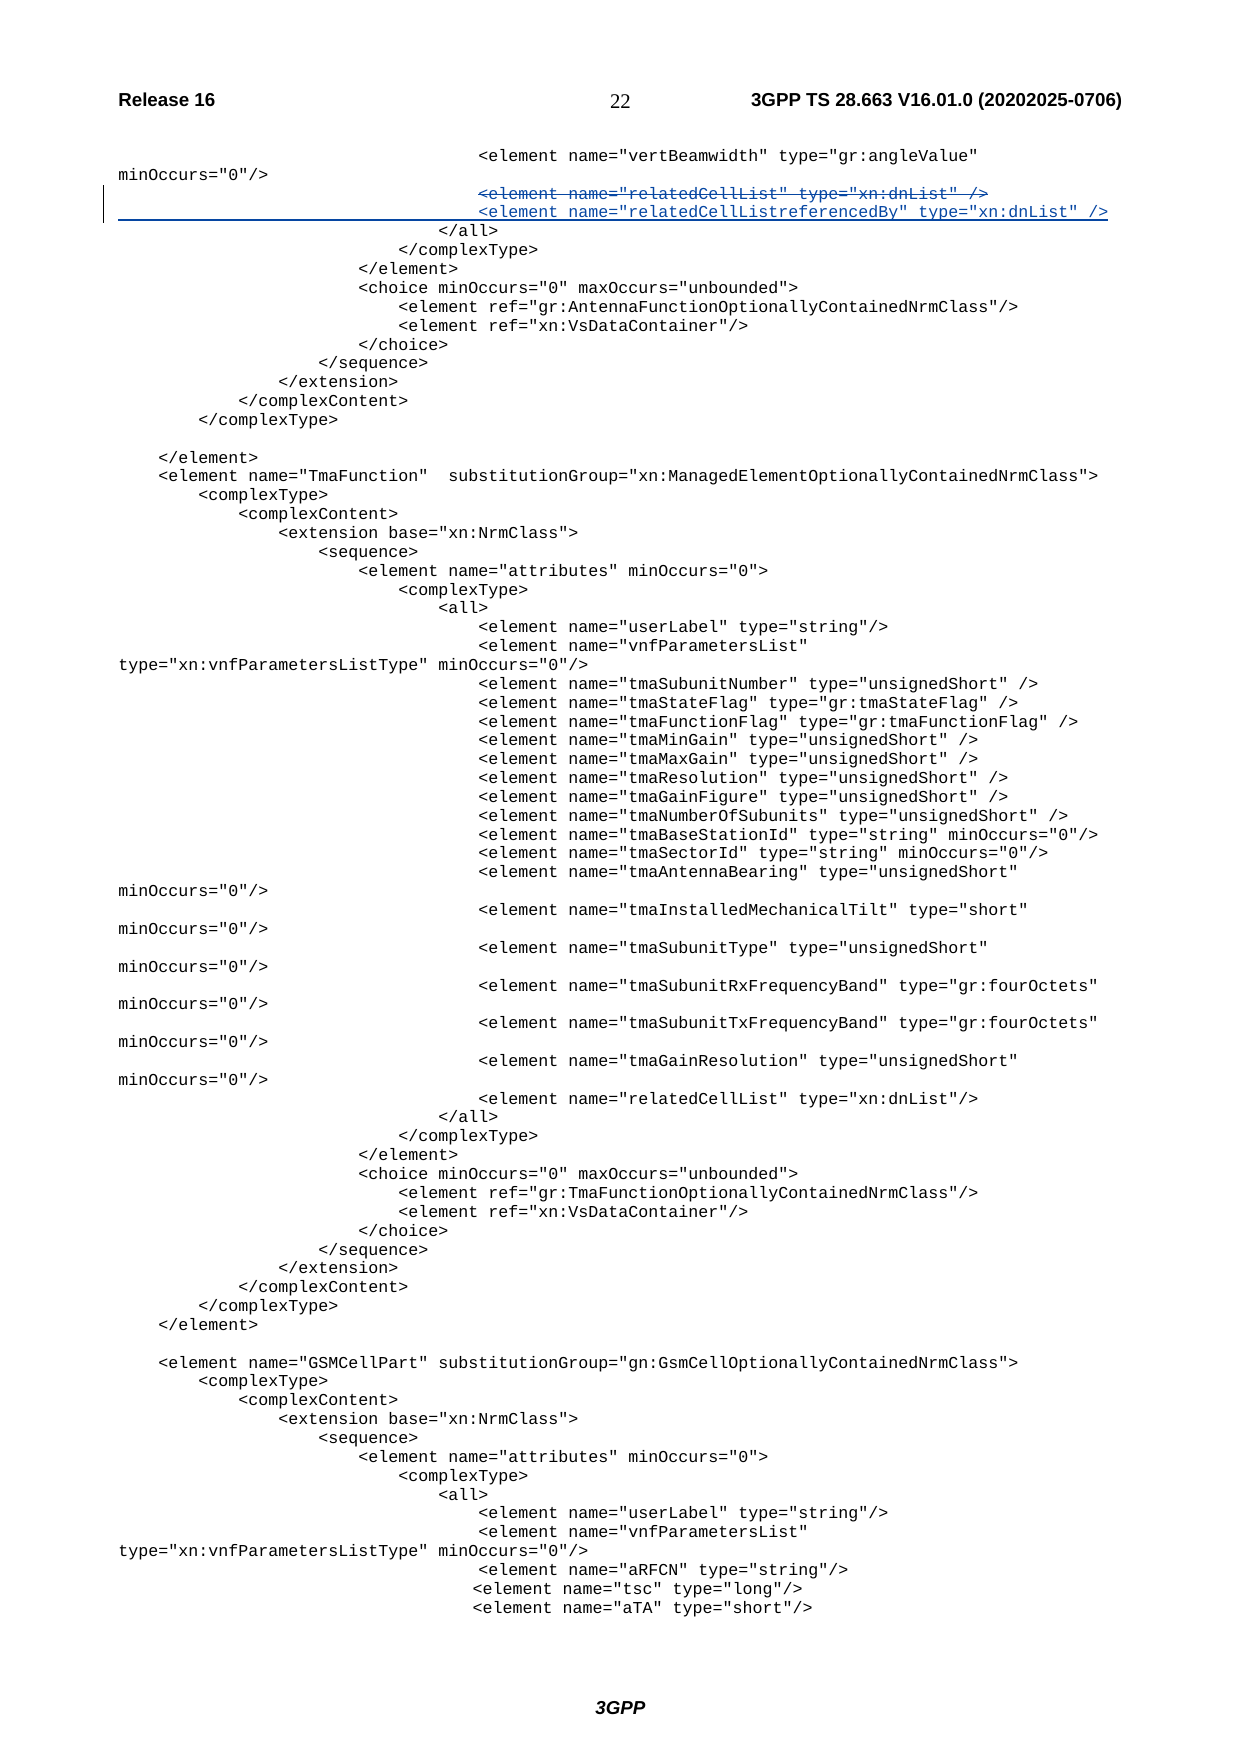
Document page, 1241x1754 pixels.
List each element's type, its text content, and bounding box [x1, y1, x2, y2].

text <element name="tmaSubunitNumber" type="unsignedShort" /> [118, 675, 1122, 694]
text </extension> [118, 1260, 1122, 1279]
text <element name="tmaStateFlag" type="gr:tmaStateFlag" /> [118, 694, 1122, 713]
text <element name="tmaResolution" type="unsignedShort" /> [118, 770, 1122, 788]
text </complexType> [118, 1128, 1122, 1147]
text <element ref="xn:VsDataContainer"/> [118, 1203, 1122, 1222]
text </complexContent> [118, 1279, 1122, 1298]
text </sequence> [118, 355, 1122, 374]
text <element name="vertBeamwidth" type="gr:angleValue" minOccurs="0"/> [118, 147, 1122, 185]
text <element ref="xn:VsDataContainer"/> [118, 317, 1122, 336]
text <element name="tmaFunctionFlag" type="gr:tmaFunctionFlag" /> [118, 713, 1122, 732]
text <sequence> [118, 543, 1122, 562]
text <element name="tmaSubunitRxFrequencyBand" type="gr:fourOctets" minOccurs="0"/> [118, 977, 1122, 1015]
text <element name="vnfParametersList" type="xn:vnfParametersListType" minOccurs="0"/> [118, 1524, 1122, 1562]
text <complexType> [118, 581, 1122, 600]
text <element name="userLabel" type="string"/> [118, 619, 1122, 638]
text <element name="tsc" type="long"/> [472, 1580, 1122, 1599]
text <choice minOccurs="0" maxOccurs="unbounded"> [118, 279, 1122, 298]
text <extension base="xn:NrmClass"> [118, 1411, 1122, 1429]
text </complexContent> [118, 393, 1122, 411]
text </element> [118, 1147, 1122, 1166]
text <element name="tmaAntennaBearing" type="unsignedShort" minOccurs="0"/> [118, 864, 1122, 902]
text <element name="vnfParametersList" type="xn:vnfParametersListType" minOccurs="0"/> [118, 638, 1122, 675]
text <complexType> [118, 487, 1122, 506]
text <all> [118, 1486, 1122, 1505]
text <element name="GSMCellPart" substitutionGroup="gn:GsmCellOptionallyContainedNrmClass"> [118, 1354, 1122, 1373]
text <element name="attributes" minOccurs="0"> [118, 1448, 1122, 1467]
text </complexType> [118, 1298, 1122, 1316]
text <element name="tmaBaseStationId" type="string" minOccurs="0"/> [118, 826, 1122, 845]
text </all> [118, 1109, 1122, 1128]
text </complexType> [118, 242, 1122, 261]
text <all> [118, 600, 1122, 619]
text <element name="tmaInstalledMechanicalTilt" type="short" minOccurs="0"/> [118, 902, 1122, 939]
text <element name="tmaMinGain" type="unsignedShort" /> [118, 732, 1122, 751]
text <element name="TmaFunction" substitutionGroup="xn:ManagedElementOptionallyContainedNrmClass"> [118, 468, 1122, 487]
text </element> [118, 261, 1122, 279]
text <element ref="gr:AntennaFunctionOptionallyContainedNrmClass"/> [118, 298, 1122, 317]
text <element name="aTA" type="short"/> [472, 1599, 1122, 1618]
text </element> [118, 449, 1122, 468]
text <element name="tmaMaxGain" type="unsignedShort" /> [118, 751, 1122, 770]
text <choice minOccurs="0" maxOccurs="unbounded"> [118, 1166, 1122, 1184]
text <element name="tmaGainFigure" type="unsignedShort" /> [118, 788, 1122, 807]
text </choice> [118, 336, 1122, 355]
text </choice> [118, 1222, 1122, 1241]
text </all> [118, 223, 1122, 242]
text <extension base="xn:NrmClass"> [118, 524, 1122, 543]
text <complexType> [118, 1373, 1122, 1392]
text <sequence> [118, 1429, 1122, 1448]
text <element name="tmaSubunitTxFrequencyBand" type="gr:fourOctets" minOccurs="0"/> [118, 1015, 1122, 1052]
text <element name="attributes" minOccurs="0"> [118, 562, 1122, 581]
text </sequence> [118, 1241, 1122, 1260]
text <element name="tmaSectorId" type="string" minOccurs="0"/> [118, 845, 1122, 864]
text <complexContent> [118, 1392, 1122, 1411]
text </extension> [118, 374, 1122, 393]
text <element name="tmaGainResolution" type="unsignedShort" minOccurs="0"/> [118, 1052, 1122, 1090]
text <element name="userLabel" type="string"/> [118, 1505, 1122, 1524]
text <element name="aRFCN" type="string"/> [118, 1562, 1122, 1580]
text <complexType> [118, 1467, 1122, 1486]
text </element> [118, 1316, 1122, 1335]
text <element name="tmaSubunitType" type="unsignedShort" minOccurs="0"/> [118, 939, 1122, 977]
text <complexContent> [118, 506, 1122, 524]
text </complexType> [118, 411, 1122, 430]
text <element ref="gr:TmaFunctionOptionallyContainedNrmClass"/> [118, 1184, 1122, 1203]
text <element name="relatedCellList" type="xn:dnList"/> [118, 1090, 1122, 1109]
text <element name="tmaNumberOfSubunits" type="unsignedShort" /> [118, 807, 1122, 826]
